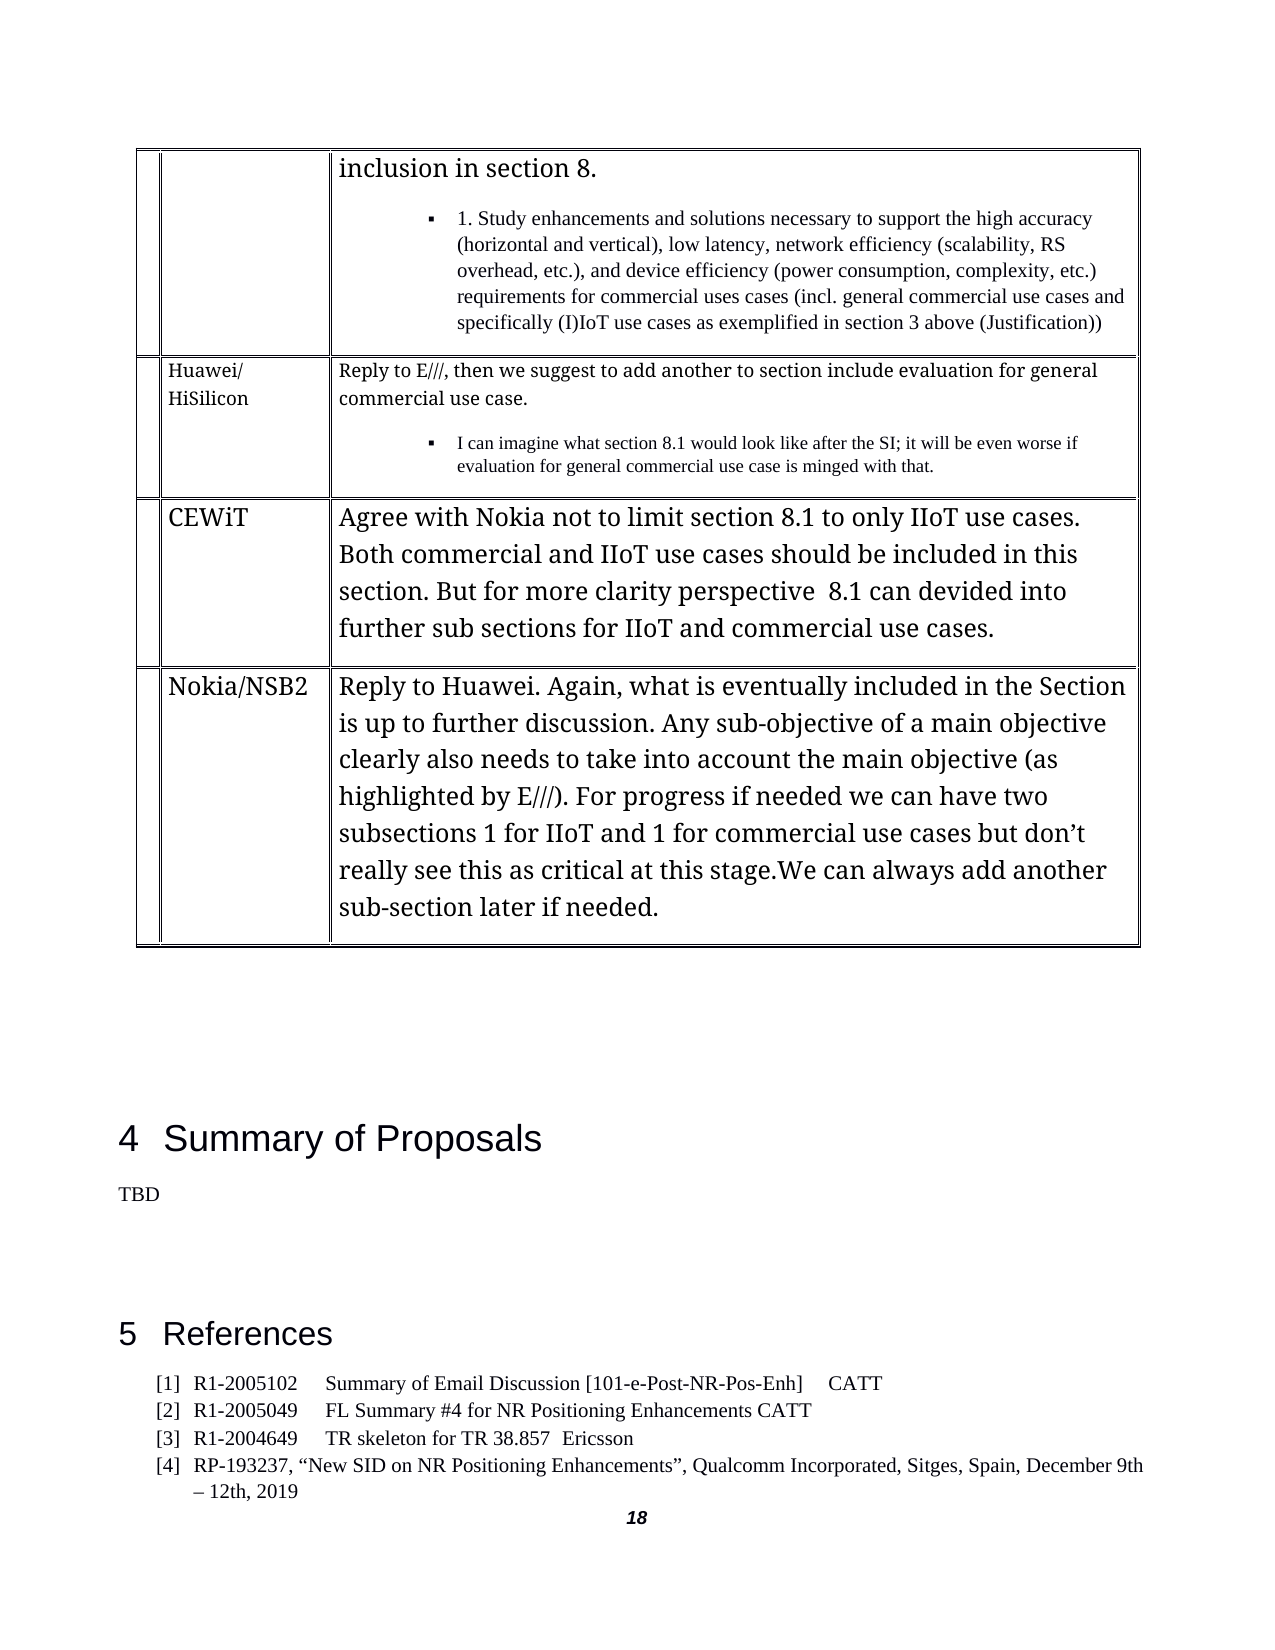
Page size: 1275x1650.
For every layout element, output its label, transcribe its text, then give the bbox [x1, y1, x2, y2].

subtitle References [118, 1314, 1157, 1352]
list R1-2005049 FL Summary #4 for NR Positioning Enhancements CATT [156, 1398, 1157, 1422]
table_cell Huawei/HiSilicon [162, 358, 329, 497]
table_cell Agree with Nokia not to limit section 8.1 to only IIoT use cases. Both commercial and IIoT use cases should be included in this section. But for more clarity perspective 8.1 can devided into further sub sections for IIoT and commercial use cases. [331, 497, 1139, 666]
table_cell [137, 358, 159, 497]
list RP-193237, “New SID on NR Positioning Enhancements”, Qualcomm Incorporated, Sitges, Spain, December 9th – 12th, 2019 [156, 1453, 1157, 1503]
table_cell Ericsson [161, 149, 331, 355]
table_cell [137, 149, 161, 355]
table_cell [137, 666, 161, 944]
table_cell [137, 500, 159, 666]
table_cell Reply to E///, then we suggest to add another to section include evaluation for general commercial use case. I can imagine what section 8.1 would look like after the SI; it will be even worse if evaluation for general commercial use case is minged with that. [332, 355, 1138, 497]
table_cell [331, 151, 1138, 355]
text TBD [118, 1181, 1157, 1206]
table_cell CEWiT [162, 500, 329, 666]
table_cell Nokia/NSB2 [161, 666, 331, 944]
list R1-2004649 TR skeleton for TR 38.857 Ericsson [156, 1426, 1157, 1450]
table_cell Reply to Huawei. Again, what is eventually included in the Section is up to further discussion. Any sub-objective of a main objective clearly also needs to take into account the main objective (as highlighted by E///). For progress if needed we can have two subsections 1 for IIoT and 1 for commercial use cases but don’t really see this as critical at this stage.We can always add another sub-section later if needed. [331, 666, 1138, 944]
list R1-2005102 Summary of Email Discussion [101-e-Post-NR-Pos-Enh] CATT [156, 1370, 1157, 1394]
subtitle Summary of Proposals [118, 1116, 1157, 1159]
